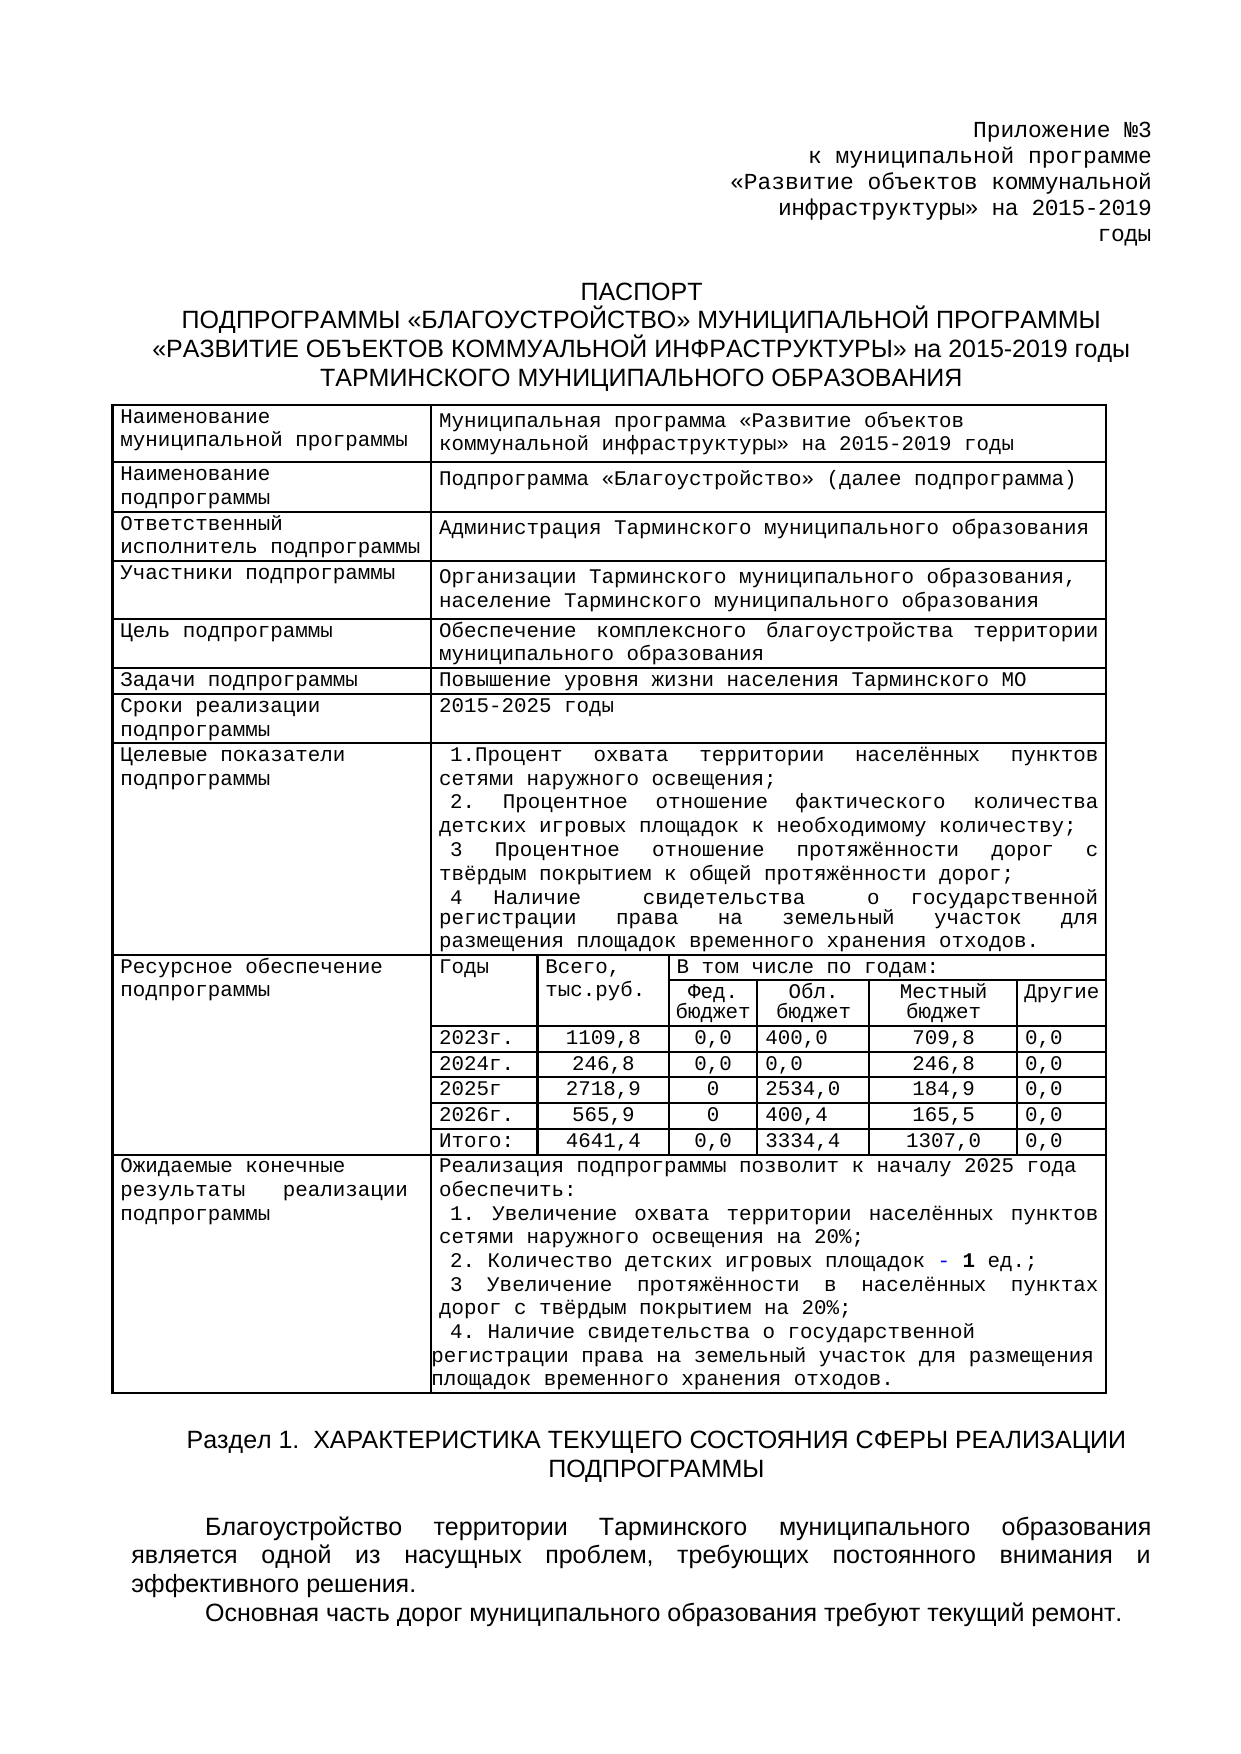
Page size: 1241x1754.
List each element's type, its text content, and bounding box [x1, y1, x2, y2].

table_cell Сроки реализации подпрограммы [114, 695, 430, 742]
table_cell 1109,8 [539, 1027, 668, 1051]
table_cell 2023г. [432, 1027, 536, 1051]
table_cell Организации Тарминского муниципального образования, население Тарминского муниципального образования [432, 562, 1105, 618]
table_cell 184,9 [870, 1078, 1016, 1102]
table_cell 2015-2025 годы [432, 695, 1105, 742]
table_cell Целевые показатели подпрограммы [114, 744, 430, 953]
text ПАСПОРТ [131, 277, 1152, 305]
table_cell Подпрограмма «Благоустройство» (далее подпрограмма) [432, 463, 1105, 511]
table_cell 0,0 [758, 1053, 868, 1076]
text Приложение №3 [712, 118, 1152, 144]
table_cell Ресурсное обеспечение подпрограммы [114, 956, 430, 1153]
table_cell Другие [1018, 981, 1105, 1025]
table_cell 0,0 [1018, 1027, 1105, 1051]
table_cell Администрация Тарминского муниципального образования [432, 513, 1105, 560]
text Раздел 1. ХАРАКТЕРИСТИКА ТЕКУЩЕГО СОСТОЯНИЯ СФЕРЫ РЕАЛИЗАЦИИ ПОДПРОГРАММЫ [764, 1425, 1181, 1483]
table_cell Всего, тыс.руб. [539, 956, 668, 1025]
table_cell 0,0 [1018, 1078, 1105, 1102]
text Благоустройство территории Тарминского муниципального образования является одной из насущных проблем, требующих постоянного внимания и эффективного решения. [131, 1511, 1152, 1598]
table_cell 0 [670, 1104, 756, 1128]
table_cell 165,5 [870, 1104, 1016, 1128]
table_cell 0,0 [670, 1027, 756, 1051]
table_cell 3334,4 [758, 1130, 868, 1153]
table_cell Итого: [432, 1130, 536, 1153]
table_cell Повышение уровня жизни населения Тарминского МО [432, 669, 1105, 693]
table_cell 709,8 [870, 1027, 1016, 1051]
table_cell Участники подпрограммы [114, 562, 430, 618]
table_cell 246,8 [539, 1053, 668, 1076]
table_cell 0,0 [1018, 1130, 1105, 1153]
table_cell 1307,0 [870, 1130, 1016, 1153]
text к муниципальной программе «Развитие объектов коммунальной инфраструктуры» на 2015-2019 годы [712, 144, 1152, 248]
table_cell 0 [670, 1078, 756, 1102]
table_cell 565,9 [539, 1104, 668, 1128]
table_cell 2534,0 [758, 1078, 868, 1102]
text ПОДПРОГРАММЫ «БЛАГОУСТРОЙСТВО» МУНИЦИПАЛЬНОЙ ПРОГРАММЫ «РАЗВИТИЕ ОБЪЕКТОВ КОММУАЛЬНОЙ ИНФРАСТРУКТУРЫ» на 2015-2019 годы ТАРМИНСКОГО МУНИЦИПАЛЬНОГО ОБРАЗОВАНИЯ [131, 305, 1152, 392]
table_cell 246,8 [870, 1053, 1016, 1076]
table_cell Задачи подпрограммы [114, 669, 430, 693]
table_cell 2718,9 [539, 1078, 668, 1102]
table_cell Реализация подпрограммы позволит к началу 2025 года обеспечить: 1. Увеличение охвата территории населённых пунктов сетями наружного освещения на 20%; 2. Количество детских игровых площадок - 1 ед.; 3 Увеличение протяжённости в населённых пунктах дорог с твёрдым покрытием на 20%; 4. Наличие свидетельства о государственной регистрации права на земельный участок для размещения площадок временного хранения отходов. [432, 1156, 1105, 1392]
table_cell 4641,4 [539, 1130, 668, 1153]
table_cell 0,0 [670, 1130, 756, 1153]
table_cell Годы [432, 956, 536, 1025]
table_cell 2025г [432, 1078, 536, 1102]
table_cell 2026г. [432, 1104, 536, 1128]
table_cell 400,4 [758, 1104, 868, 1128]
table_cell Ожидаемые конечные результаты реализации подпрограммы [114, 1156, 430, 1392]
table_cell Ответственный исполнитель подпрограммы [114, 513, 430, 560]
table_cell Наименование подпрограммы [114, 463, 430, 511]
table_cell Цель подпрограммы [114, 620, 430, 667]
text Основная часть дорог муниципального образования требуют текущий ремонт. [131, 1598, 1152, 1626]
table_cell В том числе по годам: [670, 956, 1105, 979]
text Раздел 1. ХАРАКТЕРИСТИКА ТЕКУЩЕГО СОСТОЯНИЯ СФЕРЫ РЕАЛИЗАЦИИ ПОДПРОГРАММЫ [131, 1425, 634, 1483]
table_cell 2024г. [432, 1053, 536, 1076]
table_cell Обл. бюджет [758, 981, 868, 1025]
table_cell 0,0 [670, 1053, 756, 1076]
table_cell 400,0 [758, 1027, 868, 1051]
table_cell 0,0 [1018, 1053, 1105, 1076]
table_cell Местный бюджет [870, 981, 1016, 1025]
table_cell Фед. бюджет [670, 981, 756, 1025]
table_header Наименование муниципальной программы [114, 406, 430, 461]
table_header Муниципальная программа «Развитие объектов коммунальной инфраструктуры» на 2015-2019 годы [432, 406, 1105, 461]
table_cell 0,0 [1018, 1104, 1105, 1128]
table_cell 1.Процент охвата территории населённых пунктов сетями наружного освещения; 2. Процентное отношение фактического количества детских игровых площадок к необходимому количеству; 3 Процентное отношение протяжённости дорог с твёрдым покрытием к общей протяжённости дорог; 4 Наличие свидетельства о государственной регистрации права на земельный участок для размещения площадок временного хранения отходов. [432, 744, 1105, 953]
table_cell Обеспечение комплексного благоустройства территории муниципального образования [432, 620, 1105, 667]
